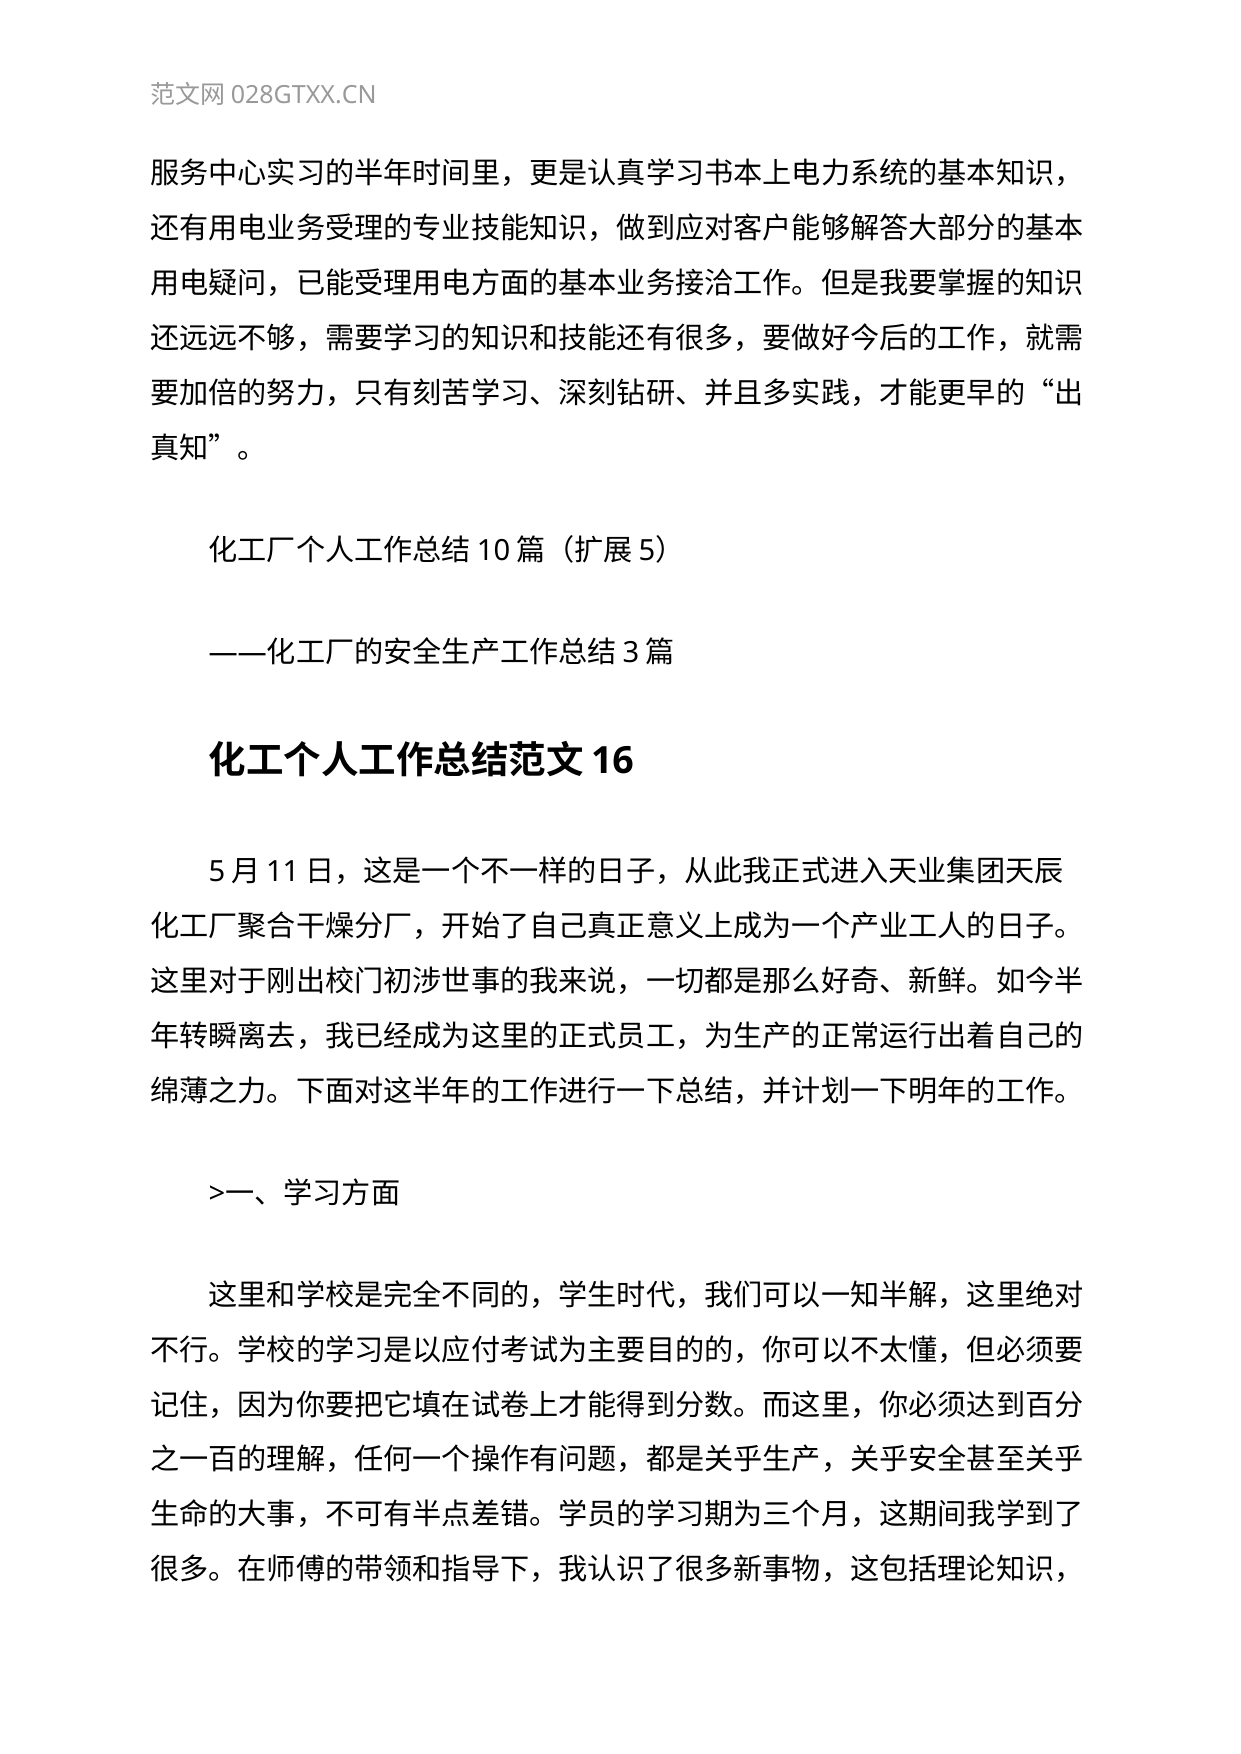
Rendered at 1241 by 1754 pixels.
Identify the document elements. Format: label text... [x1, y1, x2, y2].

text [150, 1271, 1090, 1588]
text >一、学习方面 [150, 1169, 1090, 1212]
text 5月11日，这是一个不一样的日子，从此我正式进入天业集团天辰化工厂聚合干燥分厂，开始了自己真正意义上成为一个产业工人的日子。这里对于刚出校门初涉世事的我来说，一切都是那么好奇、新鲜。如今半年转瞬离去，我已经成为这里的正式员工，为生产的正常运行出着自己的绵薄之力。下面对这半年的工作进行一下总结，并计划一下明年的工作。 [150, 848, 1090, 1110]
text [150, 150, 1090, 467]
text ——化工厂的安全生产工作总结3篇 [150, 628, 1090, 671]
text 化工厂个人工作总结10篇（扩展5） [150, 526, 1090, 569]
text 化工个人工作总结范文16 [150, 730, 1090, 785]
